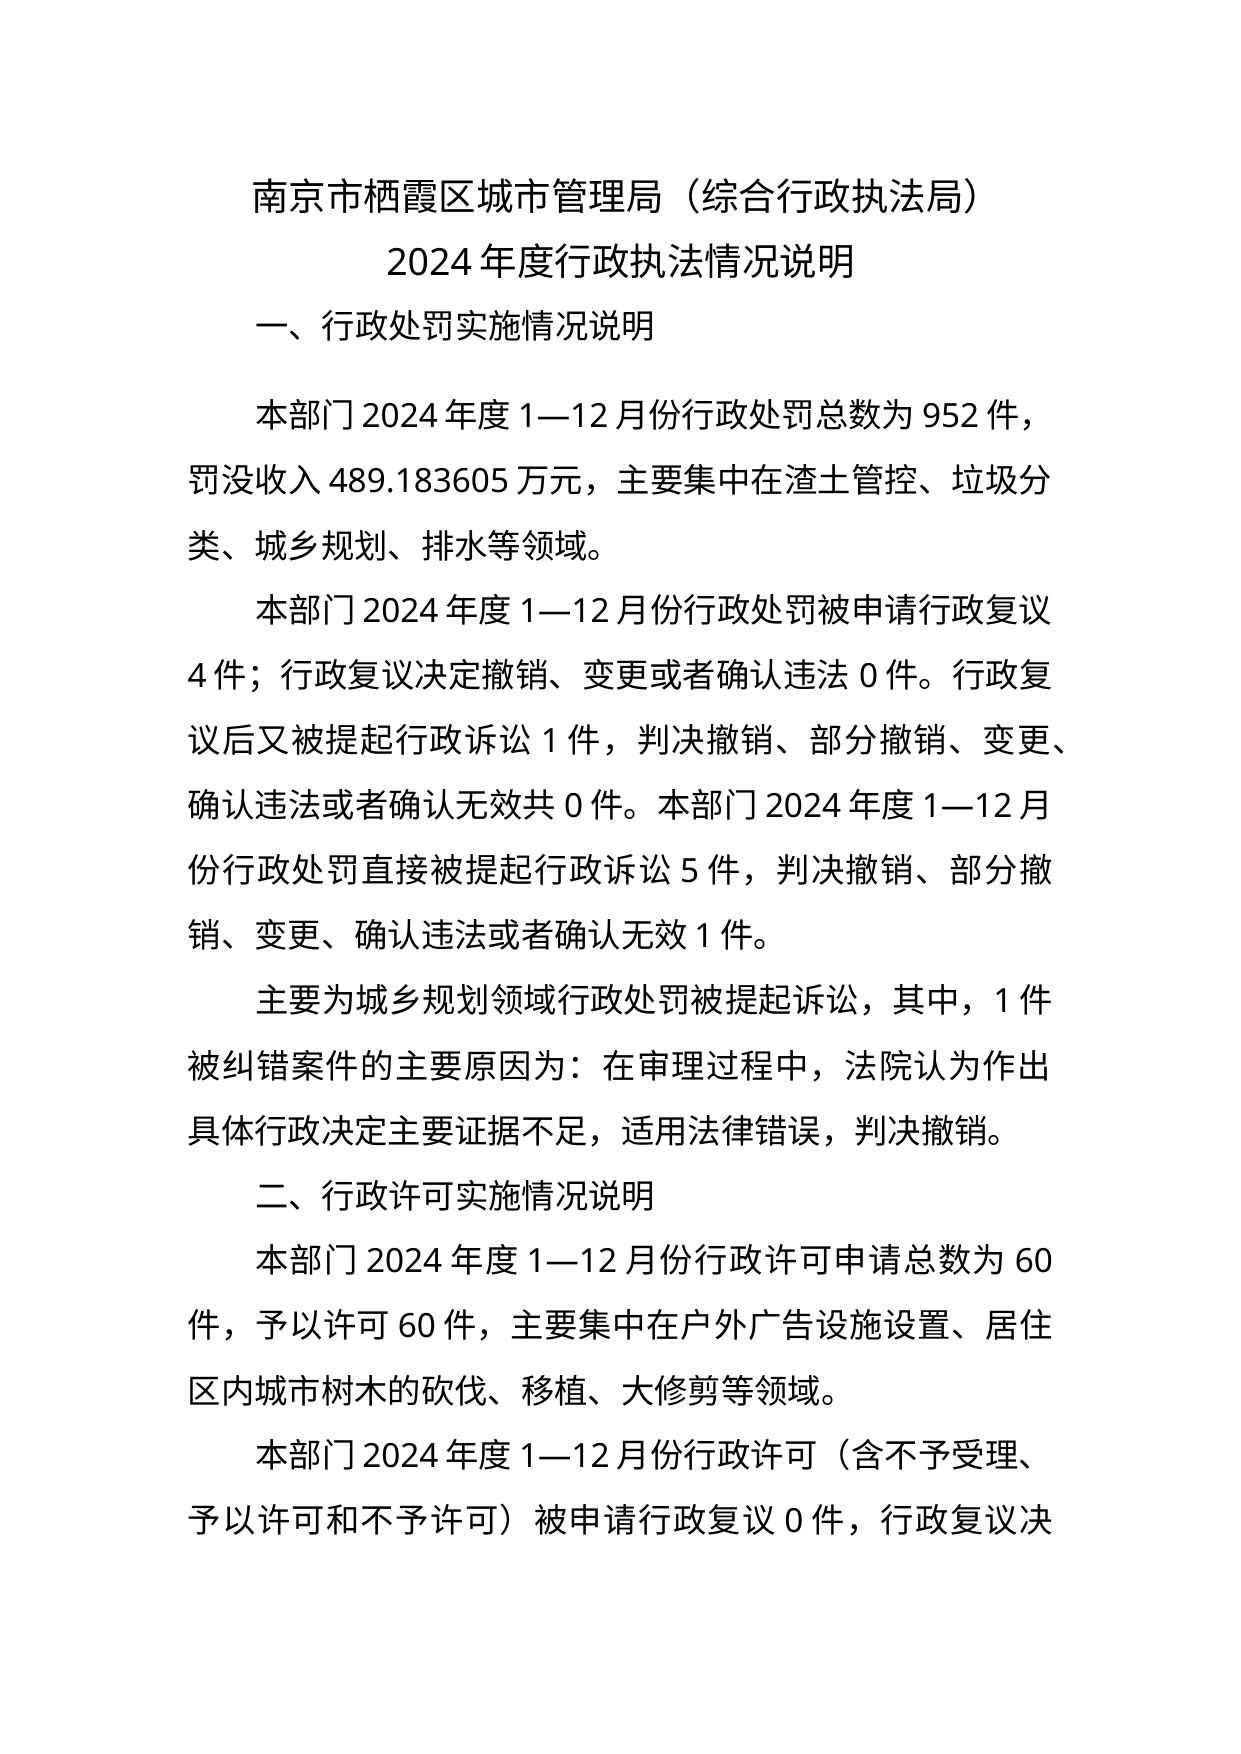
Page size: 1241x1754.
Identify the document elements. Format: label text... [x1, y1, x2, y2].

text 二、行政许可实施情况说明 [187, 1161, 1053, 1226]
text 本部门2024年度1—12月份行政处罚被申请行政复议4件；行政复议决定撤销、变更或者确认违法0件。行政复议后又被提起行政诉讼1件，判决撤销、部分撤销、变更、确认违法或者确认无效共0件。本部门2024年度1—12月份行政处罚直接被提起行政诉讼5件，判决撤销、部分撤销、变更、确认违法或者确认无效1件。 [187, 576, 1053, 966]
text 主要为城乡规划领域行政处罚被提起诉讼，其中，1件被纠错案件的主要原因为：在审理过程中，法院认为作出具体行政决定主要证据不足，适用法律错误，判决撤销。 [187, 966, 1053, 1161]
text 南京市栖霞区城市管理局（综合行政执法局） [187, 162, 1053, 227]
text 本部门2024年度1—12月份行政许可申请总数为60件，予以许可60件，主要集中在户外广告设施设置、居住区内城市树木的砍伐、移植、大修剪等领域。 [187, 1226, 1053, 1421]
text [187, 1421, 1053, 1551]
text 本部门2024年度1—12月份行政处罚总数为952件，罚没收入489.183605万元，主要集中在渣土管控、垃圾分类、城乡规划、排水等领域。 [187, 381, 1053, 576]
list 一、行政处罚实施情况说明 [255, 292, 1053, 357]
text 2024年度行政执法情况说明 [187, 227, 1053, 292]
